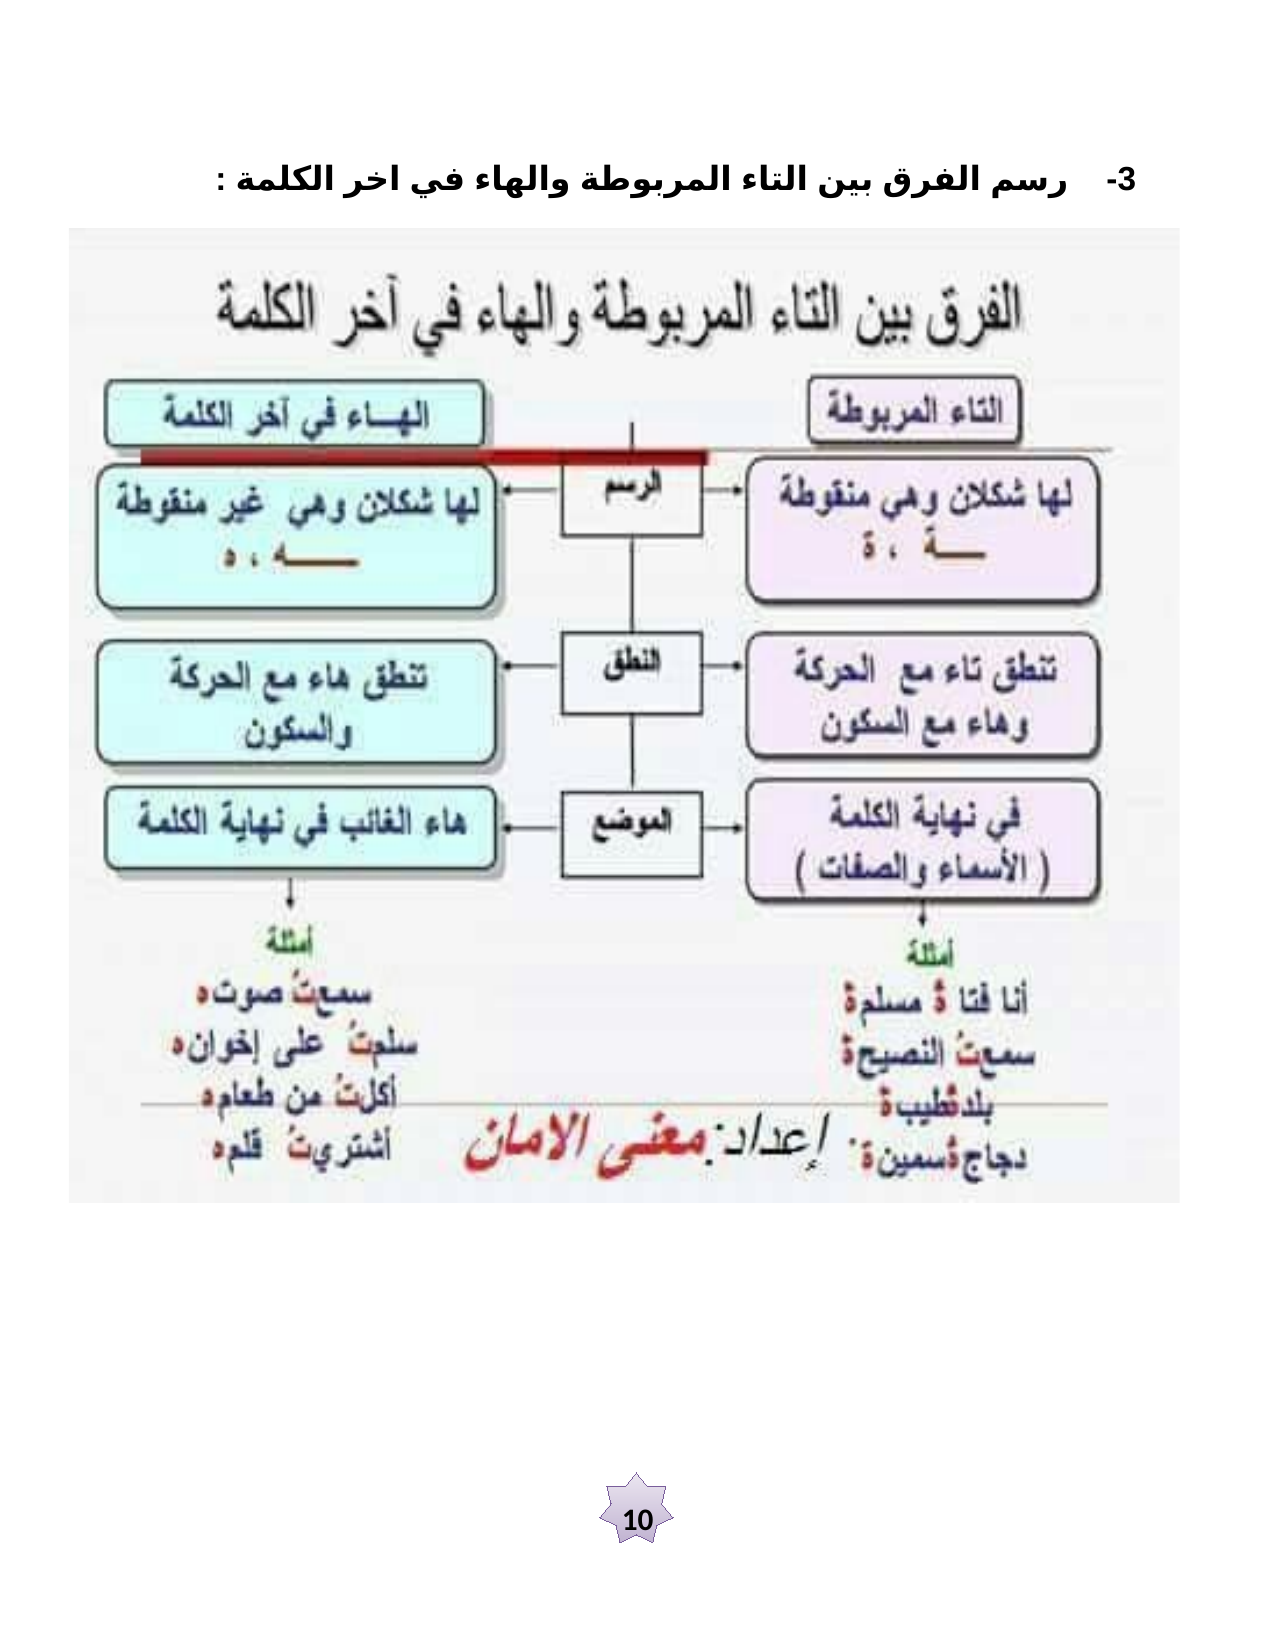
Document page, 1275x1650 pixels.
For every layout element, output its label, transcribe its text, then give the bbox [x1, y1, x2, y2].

list رسم الفرق بين التاء المربوطة والهاء في اخر الكلمة : [150, 159, 1106, 197]
picture [67, 228, 1178, 1199]
